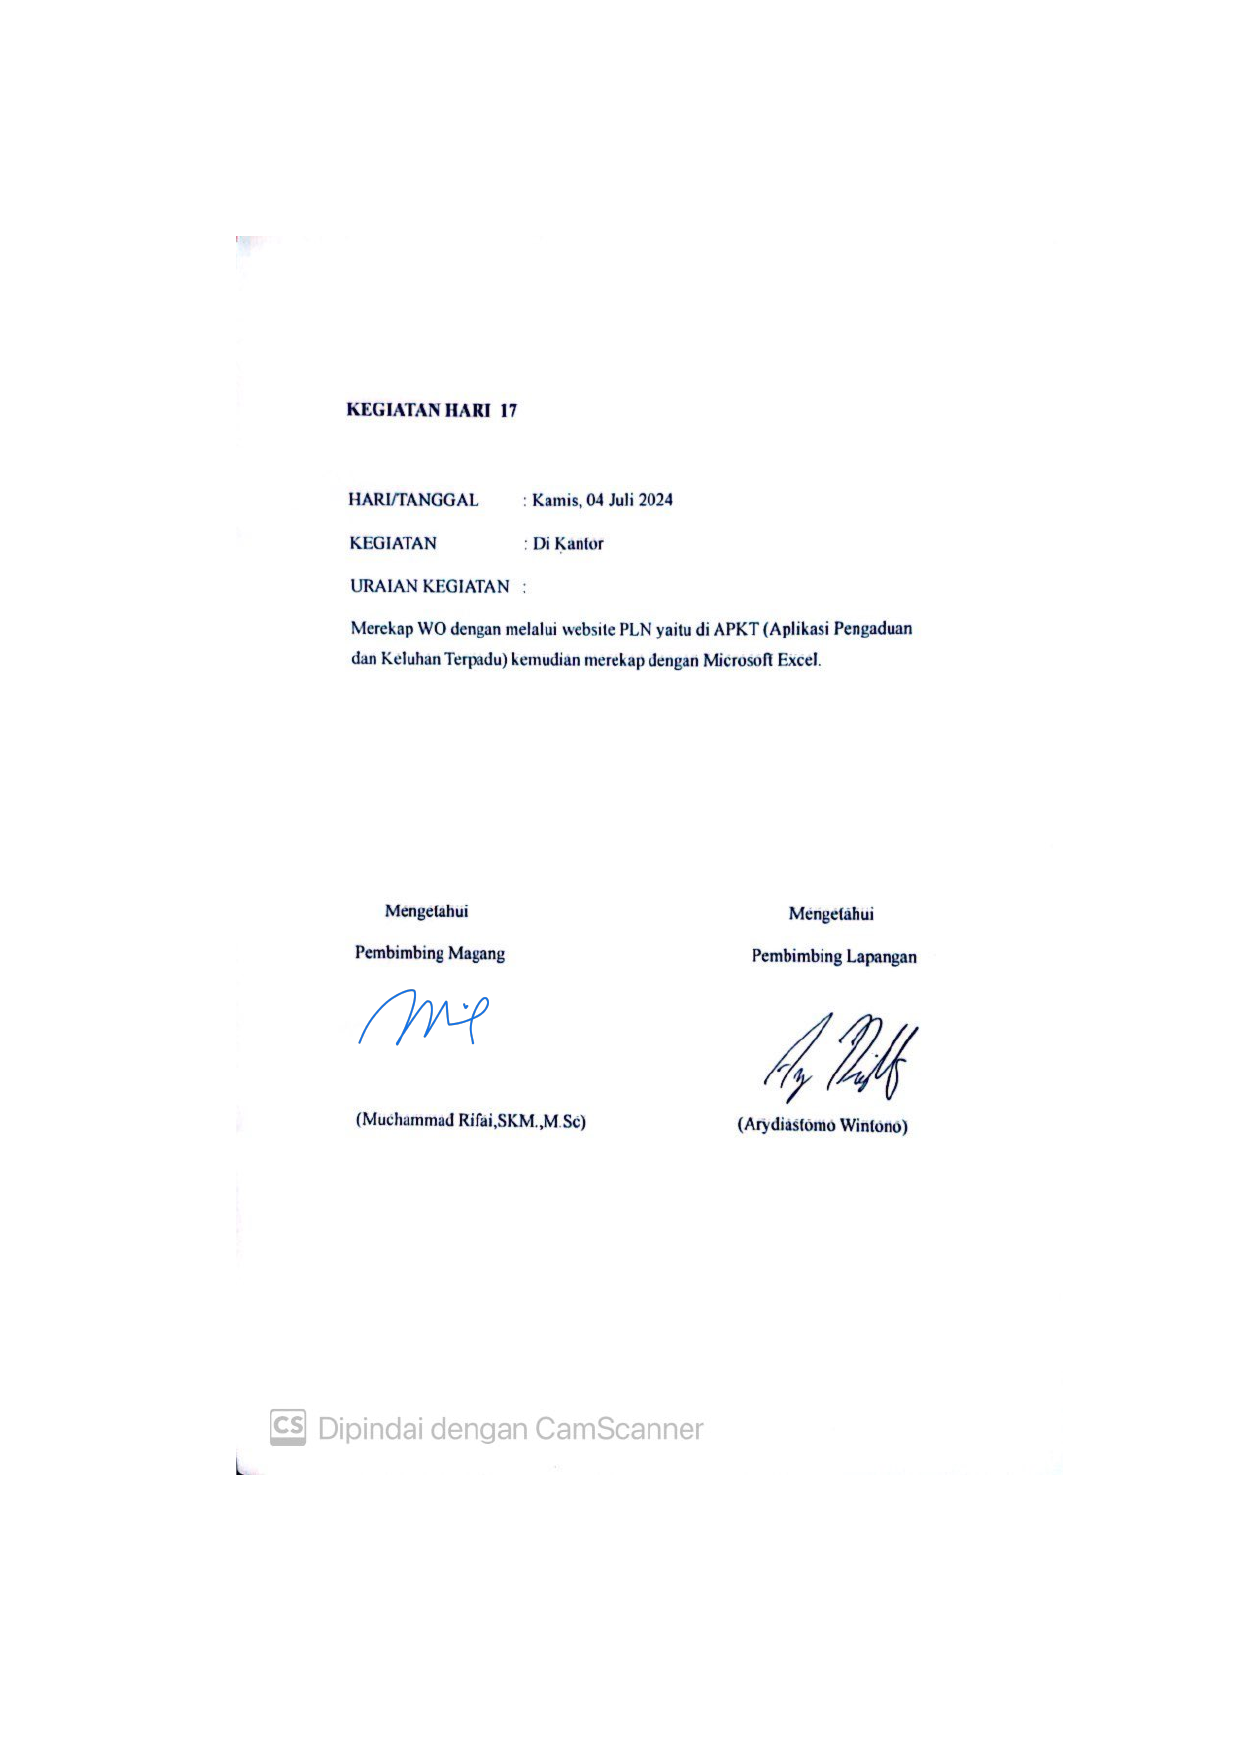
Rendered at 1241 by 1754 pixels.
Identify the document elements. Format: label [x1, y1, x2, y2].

picture [236, 236, 1063, 1475]
